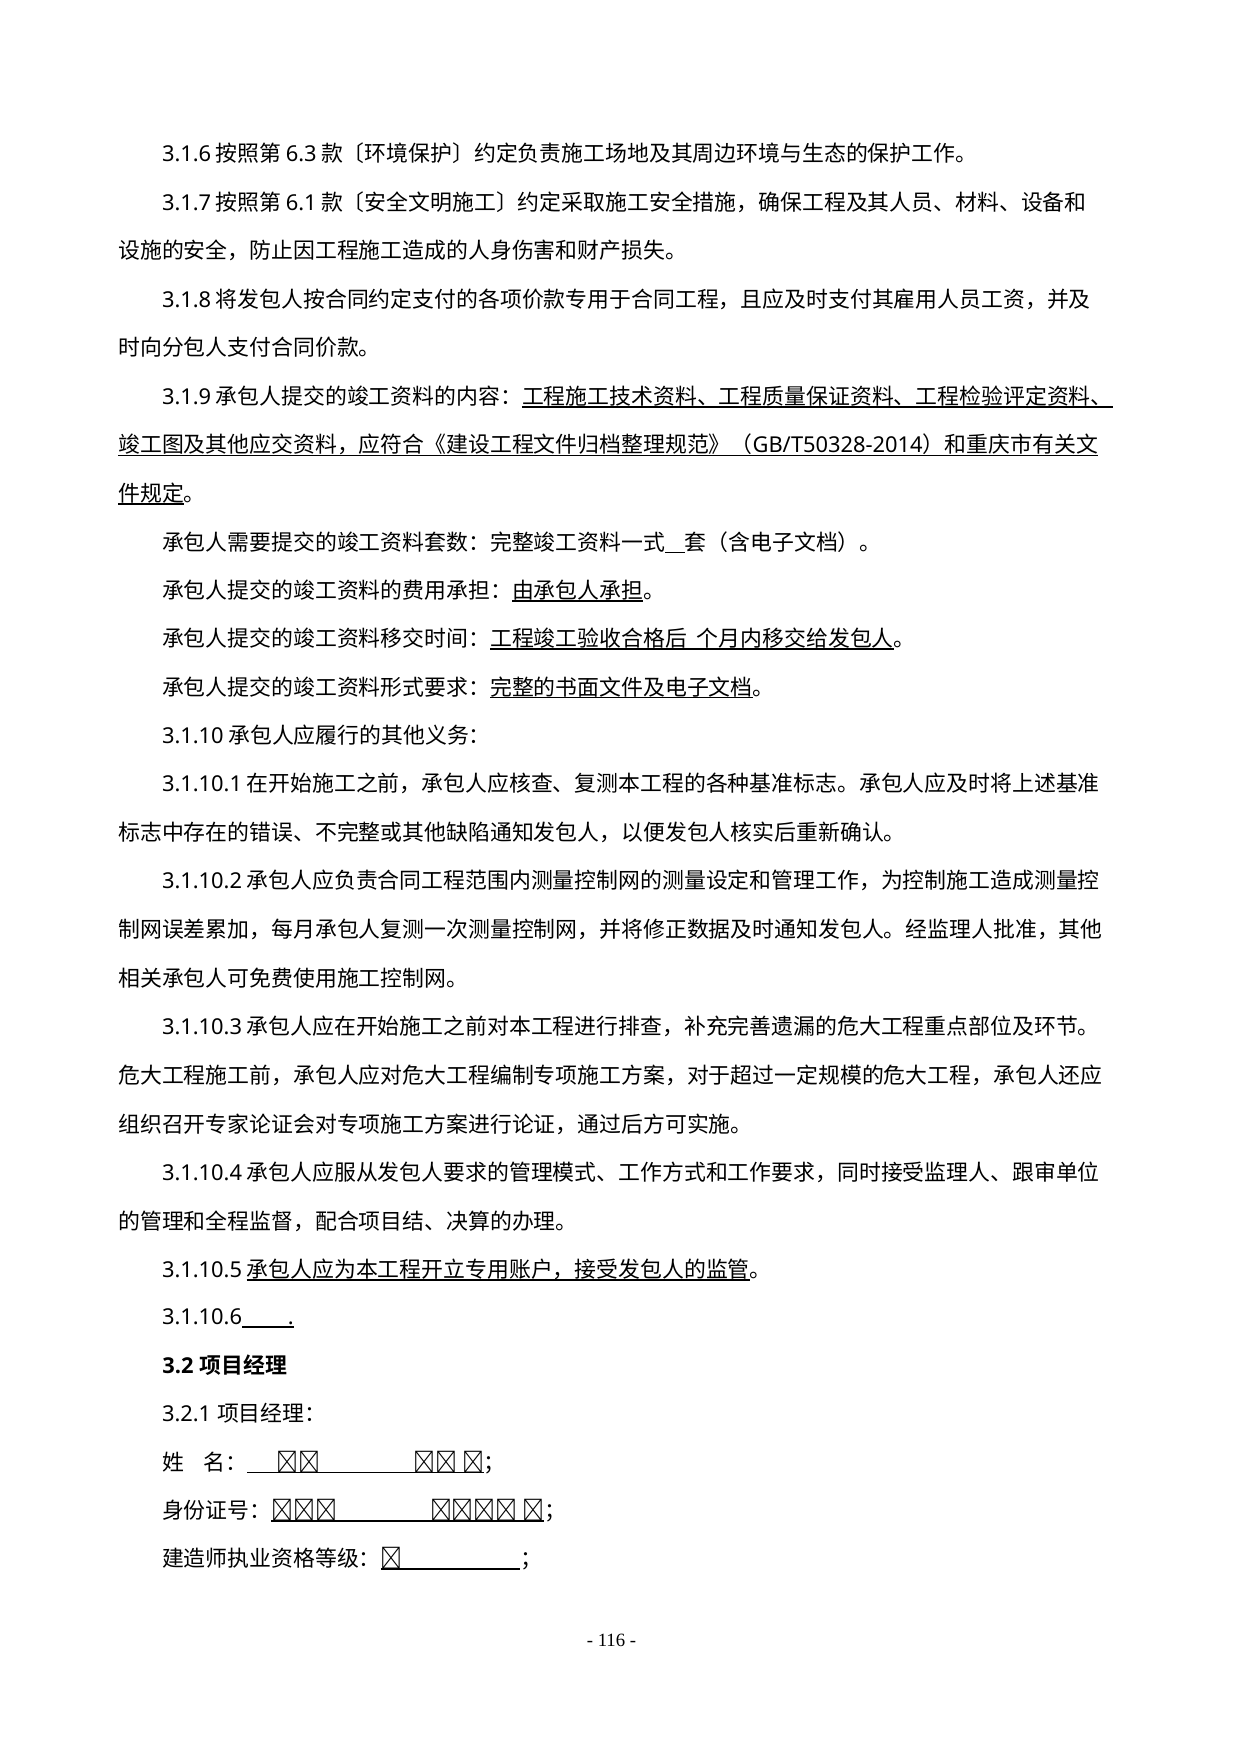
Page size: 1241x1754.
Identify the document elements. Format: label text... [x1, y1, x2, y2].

text 承包人提交的竣工资料移交时间：工程竣工验收合格后 个月内移交给发包人。 [118, 621, 1104, 653]
text 3.1.10承包人应履行的其他义务： [118, 717, 1104, 750]
text 身份证号：  ； [118, 1492, 1104, 1525]
text 3.1.10.2承包人应负责合同工程范围内测量控制网的测量设定和管理工作，为控制施工造成测量控制网误差累加，每月承包人复测一次测量控制网，并将修正数据及时通知发包人。经监理人批准，其他相关承包人可免费使用施工控制网。 [118, 863, 1104, 993]
subtitle 3.2 项目经理 [118, 1347, 1104, 1380]
text 承包人提交的竣工资料的费用承担：由承包人承担。 [118, 572, 1104, 605]
text 3.1.9承包人提交的竣工资料的内容：工程施工技术资料、工程质量保证资料、工程检验评定资料、竣工图及其他应交资料，应符合《建设工程文件归档整理规范》（GB/T50328-2014）和重庆市有关文件规定。 [118, 378, 1104, 508]
text 3.1.10.6 . [118, 1300, 1104, 1332]
text 3.1.8将发包人按合同约定支付的各项价款专用于合同工程，且应及时支付其雇用人员工资，并及时向分包人支付合同价款。 [118, 281, 1104, 362]
text 承包人需要提交的竣工资料套数：完整竣工资料一式 套（含电子文档）。 [118, 524, 1104, 557]
text 建造师执业资格等级： ； [118, 1541, 1104, 1573]
text 3.2.1 项目经理： [118, 1396, 1104, 1428]
text 3.1.6按照第6.3款〔环境保护〕约定负责施工场地及其周边环境与生态的保护工作。 [118, 136, 1104, 168]
text 承包人提交的竣工资料形式要求：完整的书面文件及电子文档。 [118, 669, 1104, 702]
text 3.1.7按照第6.1款〔安全文明施工〕约定采取施工安全措施，确保工程及其人员、材料、设备和设施的安全，防止因工程施工造成的人身伤害和财产损失。 [118, 184, 1104, 265]
text 姓 名：   ； [118, 1444, 1104, 1477]
text 3.1.10.4承包人应服从发包人要求的管理模式、工作方式和工作要求，同时接受监理人、跟审单位的管理和全程监督，配合项目结、决算的办理。 [118, 1154, 1104, 1236]
text 3.1.10.5承包人应为本工程开立专用账户，接受发包人的监管。 [118, 1252, 1104, 1284]
text 3.1.10.1在开始施工之前，承包人应核查、复测本工程的各种基准标志。承包人应及时将上述基准标志中存在的错误、不完整或其他缺陷通知发包人，以便发包人核实后重新确认。 [118, 766, 1104, 847]
text 3.1.10.3承包人应在开始施工之前对本工程进行排查，补充完善遗漏的危大工程重点部位及环节。危大工程施工前，承包人应对危大工程编制专项施工方案，对于超过一定规模的危大工程，承包人还应组织召开专家论证会对专项施工方案进行论证，通过后方可实施。 [118, 1009, 1104, 1139]
